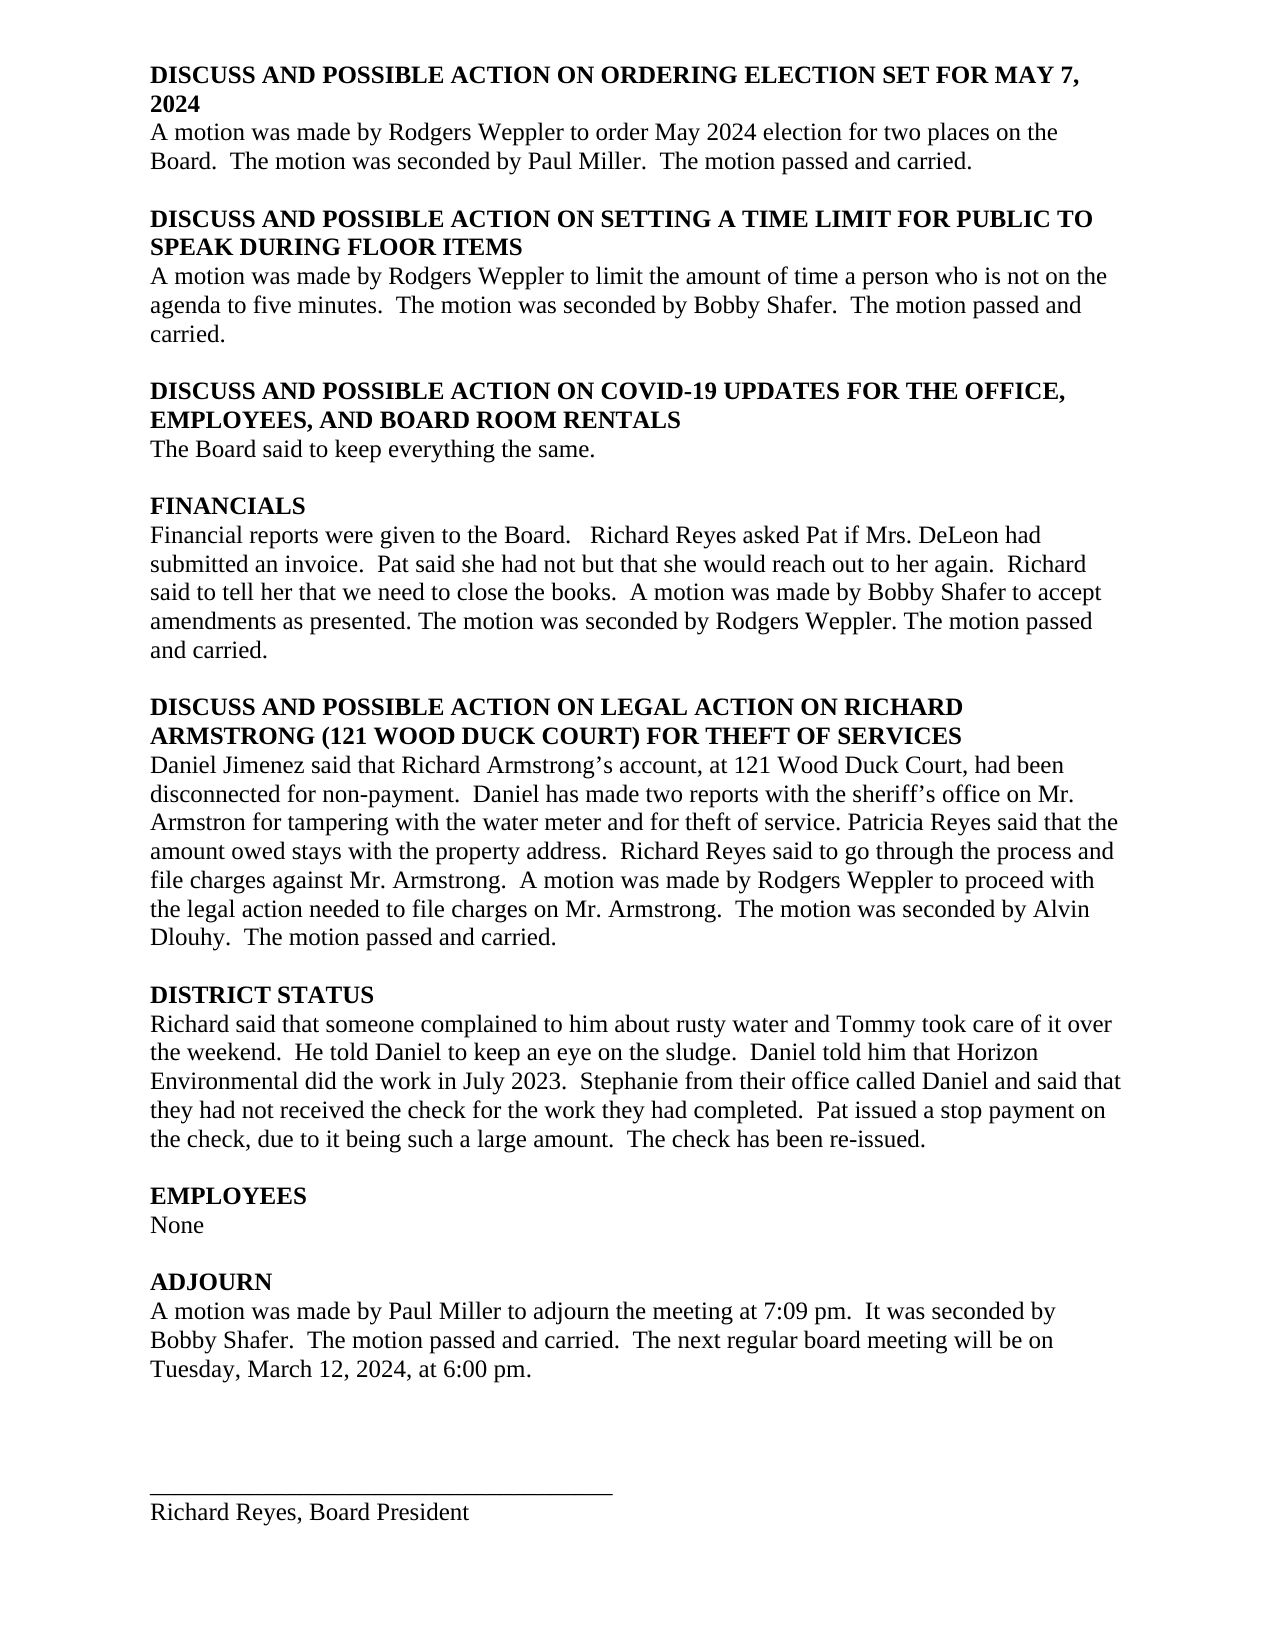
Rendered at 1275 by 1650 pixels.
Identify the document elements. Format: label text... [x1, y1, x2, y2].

text DISCUSS AND POSSIBLE ACTION ON LEGAL ACTION ON RICHARD ARMSTRONG (121 WOOD DUCK COURT) FOR THEFT OF SERVICES [150, 692, 1125, 750]
text A motion was made by Rodgers Weppler to order May 2024 election for two places on the Board. The motion was seconded by Paul Miller. The motion passed and carried. [150, 117, 1125, 175]
text DISCUSS AND POSSIBLE ACTION ON COVID-19 UPDATES FOR THE OFFICE, EMPLOYEES, AND BOARD ROOM RENTALS [150, 376, 1125, 434]
text Daniel Jimenez said that Richard Armstrong’s account, at 121 Wood Duck Court, had been disconnected for non-payment. Daniel has made two reports with the sheriff’s office on Mr. Armstron for tampering with the water meter and for theft of service. Patricia Reyes said that the amount owed stays with the property address. Richard Reyes said to go through the process and file charges against Mr. Armstrong. A motion was made by Rodgers Weppler to proceed with the legal action needed to file charges on Mr. Armstrong. The motion was seconded by Alvin Dlouhy. The motion passed and carried. [150, 750, 1125, 951]
text A motion was made by Rodgers Weppler to limit the amount of time a person who is not on the agenda to five minutes. The motion was seconded by Bobby Shafer. The motion passed and carried. [150, 261, 1125, 347]
text Richard Reyes, Board President [150, 1497, 1125, 1526]
text Financial reports were given to the Board. Richard Reyes asked Pat if Mrs. DeLeon had submitted an invoice. Pat said she had not but that she would reach out to her again. Richard said to tell her that we need to close the books. A motion was made by Bobby Shafer to accept amendments as presented. The motion was seconded by Rodgers Weppler. The motion passed and carried. [150, 520, 1125, 664]
text None [150, 1210, 1125, 1239]
text EMPLOYEES [150, 1181, 1125, 1210]
text DISCUSS AND POSSIBLE ACTION ON ORDERING ELECTION SET FOR MAY 7, 2024 [150, 60, 1125, 117]
text Richard said that someone complained to him about rusty water and Tommy took care of it over the weekend. He told Daniel to keep an eye on the sludge. Daniel told him that Horizon Environmental did the work in July 2023. Stephanie from their office called Daniel and said that they had not received the check for the work they had completed. Pat issued a stop payment on the check, due to it being such a large amount. The check has been re-issued. [150, 1009, 1125, 1152]
text The Board said to keep everything the same. [150, 434, 1125, 462]
text _____________________________________ [150, 1469, 1125, 1497]
text A motion was made by Paul Miller to adjourn the meeting at 7:09 pm. It was seconded by Bobby Shafer. The motion passed and carried. The next regular board meeting will be on Tuesday, March 12, 2024, at 6:00 pm. [150, 1296, 1125, 1382]
text DISCUSS AND POSSIBLE ACTION ON SETTING A TIME LIMIT FOR PUBLIC TO SPEAK DURING FLOOR ITEMS [150, 204, 1125, 261]
text ADJOURN [150, 1267, 1125, 1296]
text DISTRICT STATUS [150, 980, 1125, 1009]
text FINANCIALS [150, 491, 1125, 520]
